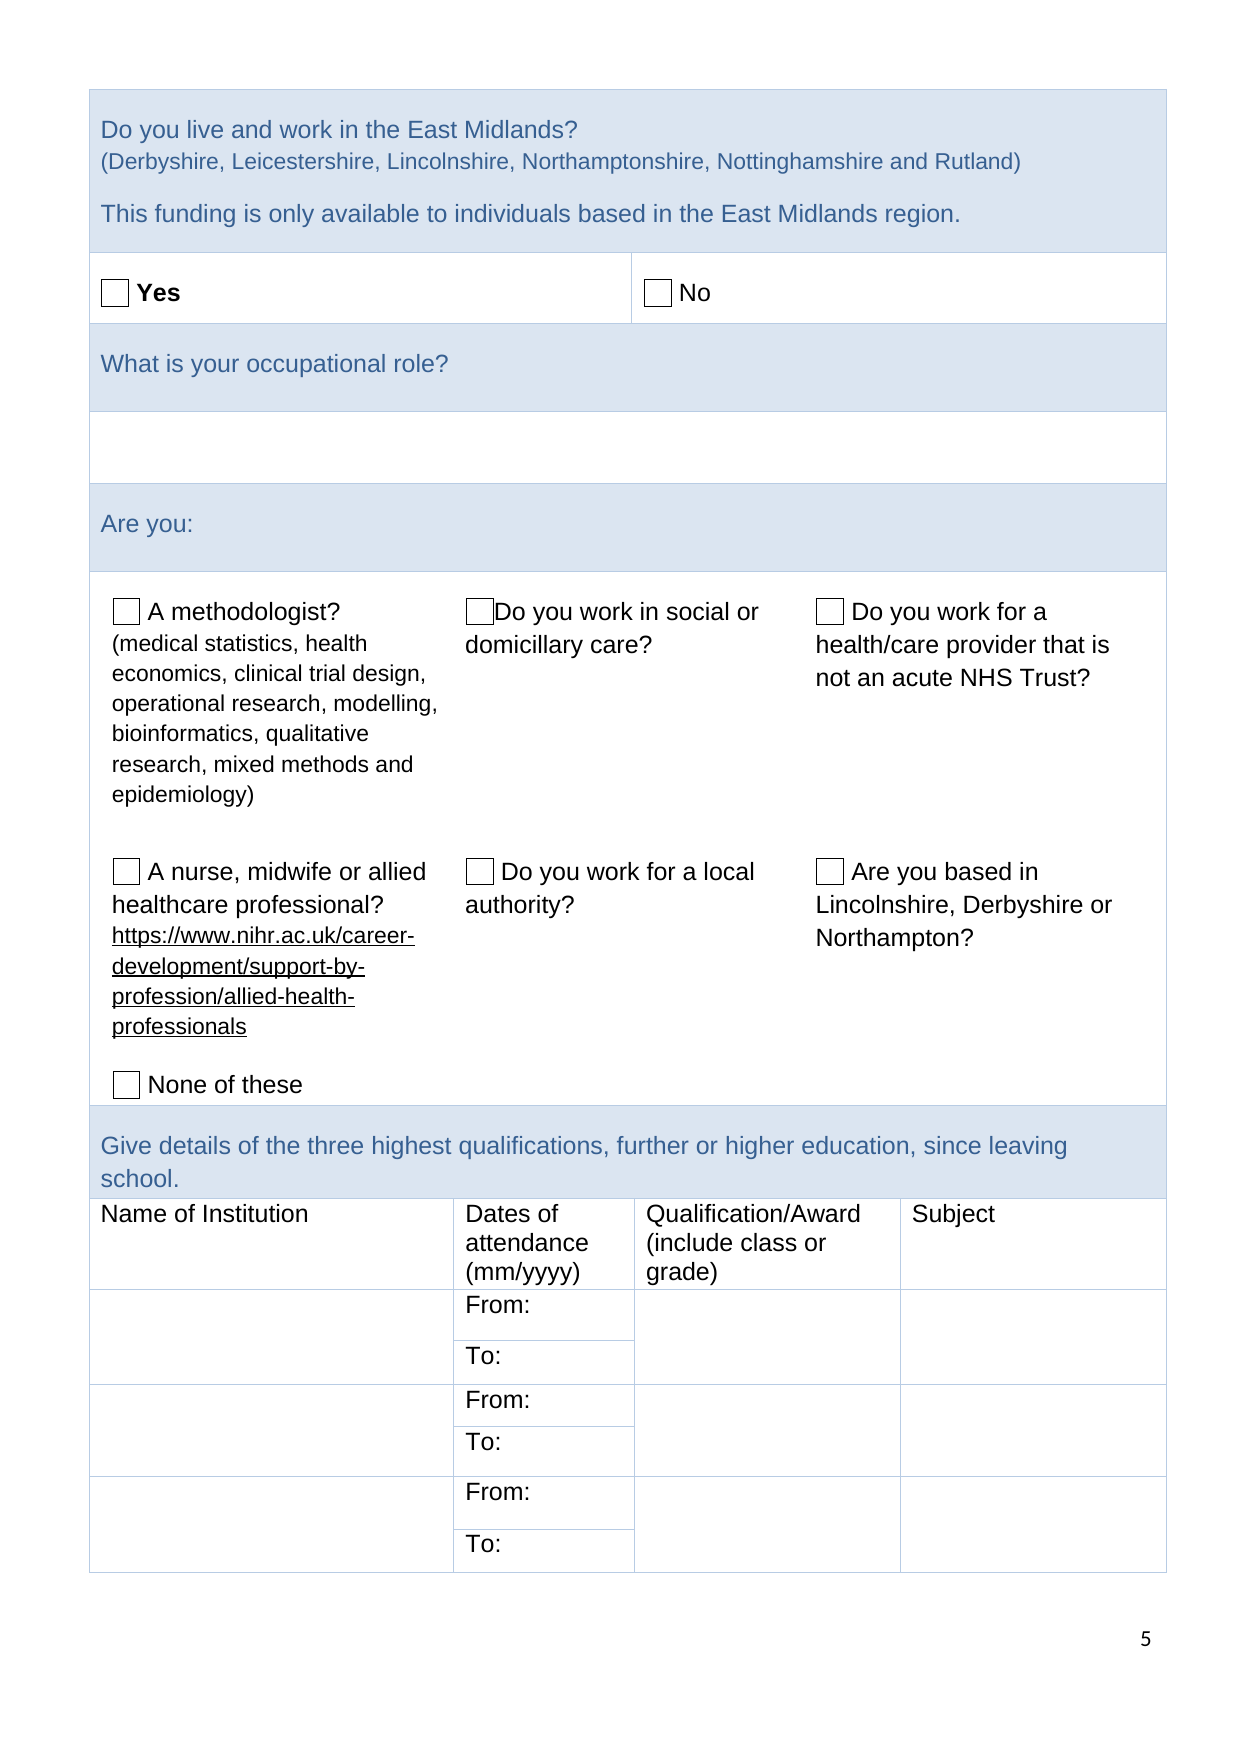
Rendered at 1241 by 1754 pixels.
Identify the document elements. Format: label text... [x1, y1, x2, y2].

table_cell Qualification/Award (include class or grade) [635, 1199, 900, 1288]
table_cell No [632, 253, 1166, 323]
table_cell To: [454, 1427, 634, 1476]
table_cell [90, 412, 1166, 483]
table_cell Do you live and work in the East Midlands? (Derbyshire, Leicestershire, Lincolnshire, Northamptonshire, Nottinghamshire and Rutland) This funding is only available to individuals based in the East Midlands region. [90, 90, 1166, 252]
table_cell To: [454, 1530, 634, 1572]
table_cell Yes [90, 253, 631, 323]
table_cell Dates of attendance (mm/yyyy) [454, 1199, 634, 1288]
table_cell [635, 1477, 900, 1572]
table_cell Name of Institution [90, 1199, 453, 1288]
table_cell [90, 1290, 453, 1384]
table_cell What is your occupational role? [90, 324, 1166, 411]
table_cell [90, 1385, 453, 1476]
table_cell From: [454, 1477, 634, 1528]
table_cell [901, 1290, 1166, 1384]
table_cell Give details of the three highest qualifications, further or higher education, since leaving school. [90, 1106, 1166, 1198]
table_cell [635, 1385, 900, 1476]
table_cell To: [454, 1341, 634, 1384]
table_cell [90, 1477, 453, 1572]
table_cell [635, 1290, 900, 1384]
table_cell Are you: [90, 484, 1166, 571]
table_cell [901, 1385, 1166, 1476]
table_cell Subject [901, 1199, 1166, 1288]
table_cell [90, 572, 1166, 1105]
table_cell From: [454, 1385, 634, 1426]
table_cell [901, 1477, 1166, 1572]
table_cell From: [454, 1290, 634, 1340]
